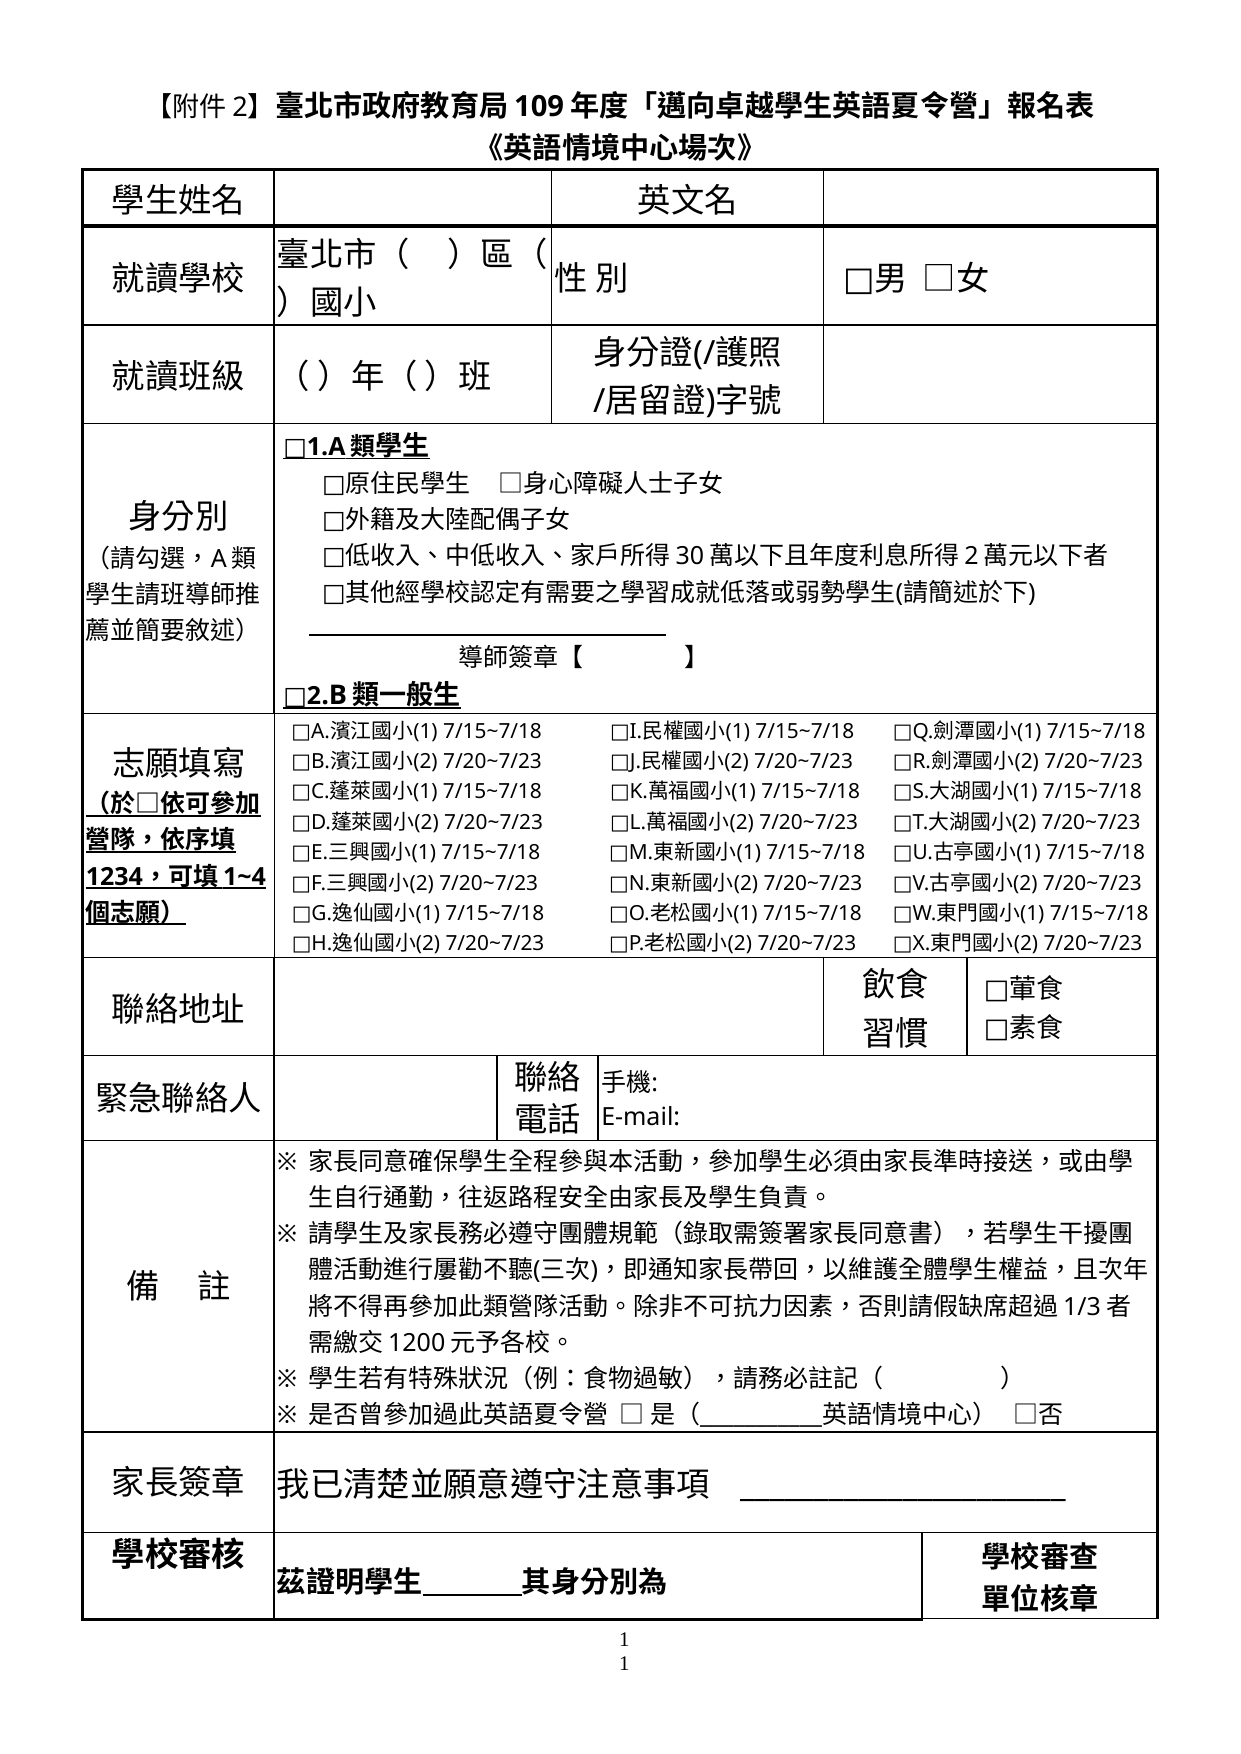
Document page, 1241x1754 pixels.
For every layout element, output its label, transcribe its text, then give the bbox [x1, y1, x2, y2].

table_cell [275, 1056, 496, 1139]
table_header 英文名 [552, 171, 823, 224]
table_header [275, 171, 551, 224]
table_cell 身分別 （請勾選，A類學生請班導師推薦並簡要敘述） [84, 424, 273, 713]
table_cell 就讀班級 [84, 326, 273, 422]
table_cell 臺北市（ ）區（ ）國小 [275, 228, 551, 324]
table_cell □I.民權國小(1) 7/15~7/18 □J.民權國小(2) 7/20~7/23 □K.萬福國小(1) 7/15~7/18 □L.萬福國小(2) 7/20~7/23 □M.東新國小(1) 7/15~7/18 □N.東新國小(2) 7/20~7/23 □O.老松國小(1) 7/15~7/18 □P.老松國小(2) 7/20~7/23 [593, 714, 876, 957]
text 【附件2】臺北市政府教育局109年度「邁向卓越學生英語夏令營」報名表 [83, 83, 1157, 125]
table_cell 志願填寫 （於□依可參加營隊，依序填1234，可填1~4個志願） [84, 714, 274, 957]
table_cell 性 別 [552, 228, 823, 324]
table_header 學生姓名 [84, 171, 273, 224]
table_cell 家長同意確保學生全程參與本活動，參加學生必須由家長準時接送，或由學生自行通勤，往返路程安全由家長及學生負責。 請學生及家長務必遵守團體規範（錄取需簽署家長同意書），若學生干擾團體活動進行屢勸不聽(三次)，即通知家長帶回，以維護全體學生權益，且次年將不得再參加此類營隊活動。除非不可抗力因素，否則請假缺席超過1/3者需繳交1200元予各校。 學生若有特殊狀況（例：食物過敏），請務必註記（ ） 是否曾參加過此英語夏令營 □ 是（___________英語情境中心） □否 [275, 1141, 1156, 1431]
table_cell 茲證明學生 其身分別為 無誤 [275, 1533, 921, 1618]
table_cell 備 註 [84, 1141, 273, 1431]
table_cell [275, 958, 823, 1055]
table_cell 緊急聯絡人 [84, 1056, 273, 1139]
table_cell 家長簽章 [84, 1433, 273, 1532]
table_cell （ ）年（ ）班 [275, 326, 551, 422]
table_cell □Q.劍潭國小(1) 7/15~7/18 □R.劍潭國小(2) 7/20~7/23 □S.大湖國小(1) 7/15~7/18 □T.大湖國小(2) 7/20~7/23 □U.古亭國小(1) 7/15~7/18 □V.古亭國小(2) 7/20~7/23 □W.東門國小(1) 7/15~7/18 □X.東門國小(2) 7/20~7/23 [876, 714, 1156, 957]
table_cell 手機: E-mail: [599, 1056, 1156, 1139]
table_cell [824, 326, 1156, 422]
table_cell 聯絡地址 [84, 958, 273, 1055]
table_cell □A.濱江國小(1) 7/15~7/18 □B.濱江國小(2) 7/20~7/23 □C.蓬萊國小(1) 7/15~7/18 □D.蓬萊國小(2) 7/20~7/23 □E.三興國小(1) 7/15~7/18 □F.三興國小(2) 7/20~7/23 □G.逸仙國小(1) 7/15~7/18 □H.逸仙國小(2) 7/20~7/23 [275, 714, 592, 957]
table_cell □男 □女 [824, 228, 1156, 324]
table_cell 飲食 習慣 [824, 958, 966, 1055]
table_cell □1.A類學生 □原住民學生 □身心障礙人士子女 □外籍及大陸配偶子女 □低收入、中低收入、家戶所得30萬以下且年度利息所得2萬元以下者 □其他經學校認定有需要之學習成就低落或弱勢學生(請簡述於下) 導師簽章【 】 □2.B類一般生 [275, 424, 1156, 713]
table_cell 學校審核 [84, 1533, 273, 1618]
table_cell 學校審查 單位核章 [923, 1533, 1156, 1618]
text 《英語情境中心場次》 [83, 125, 1157, 167]
table_cell □葷食 □素食 [968, 958, 1156, 1055]
table_cell 就讀學校 [84, 228, 273, 324]
table_header [824, 171, 1156, 224]
table_cell 聯絡 電話 [498, 1056, 597, 1139]
table_cell 身分證(/護照 /居留證)字號 [552, 326, 823, 422]
table_cell 我已清楚並願意遵守注意事項 ______________________ [275, 1433, 1156, 1532]
